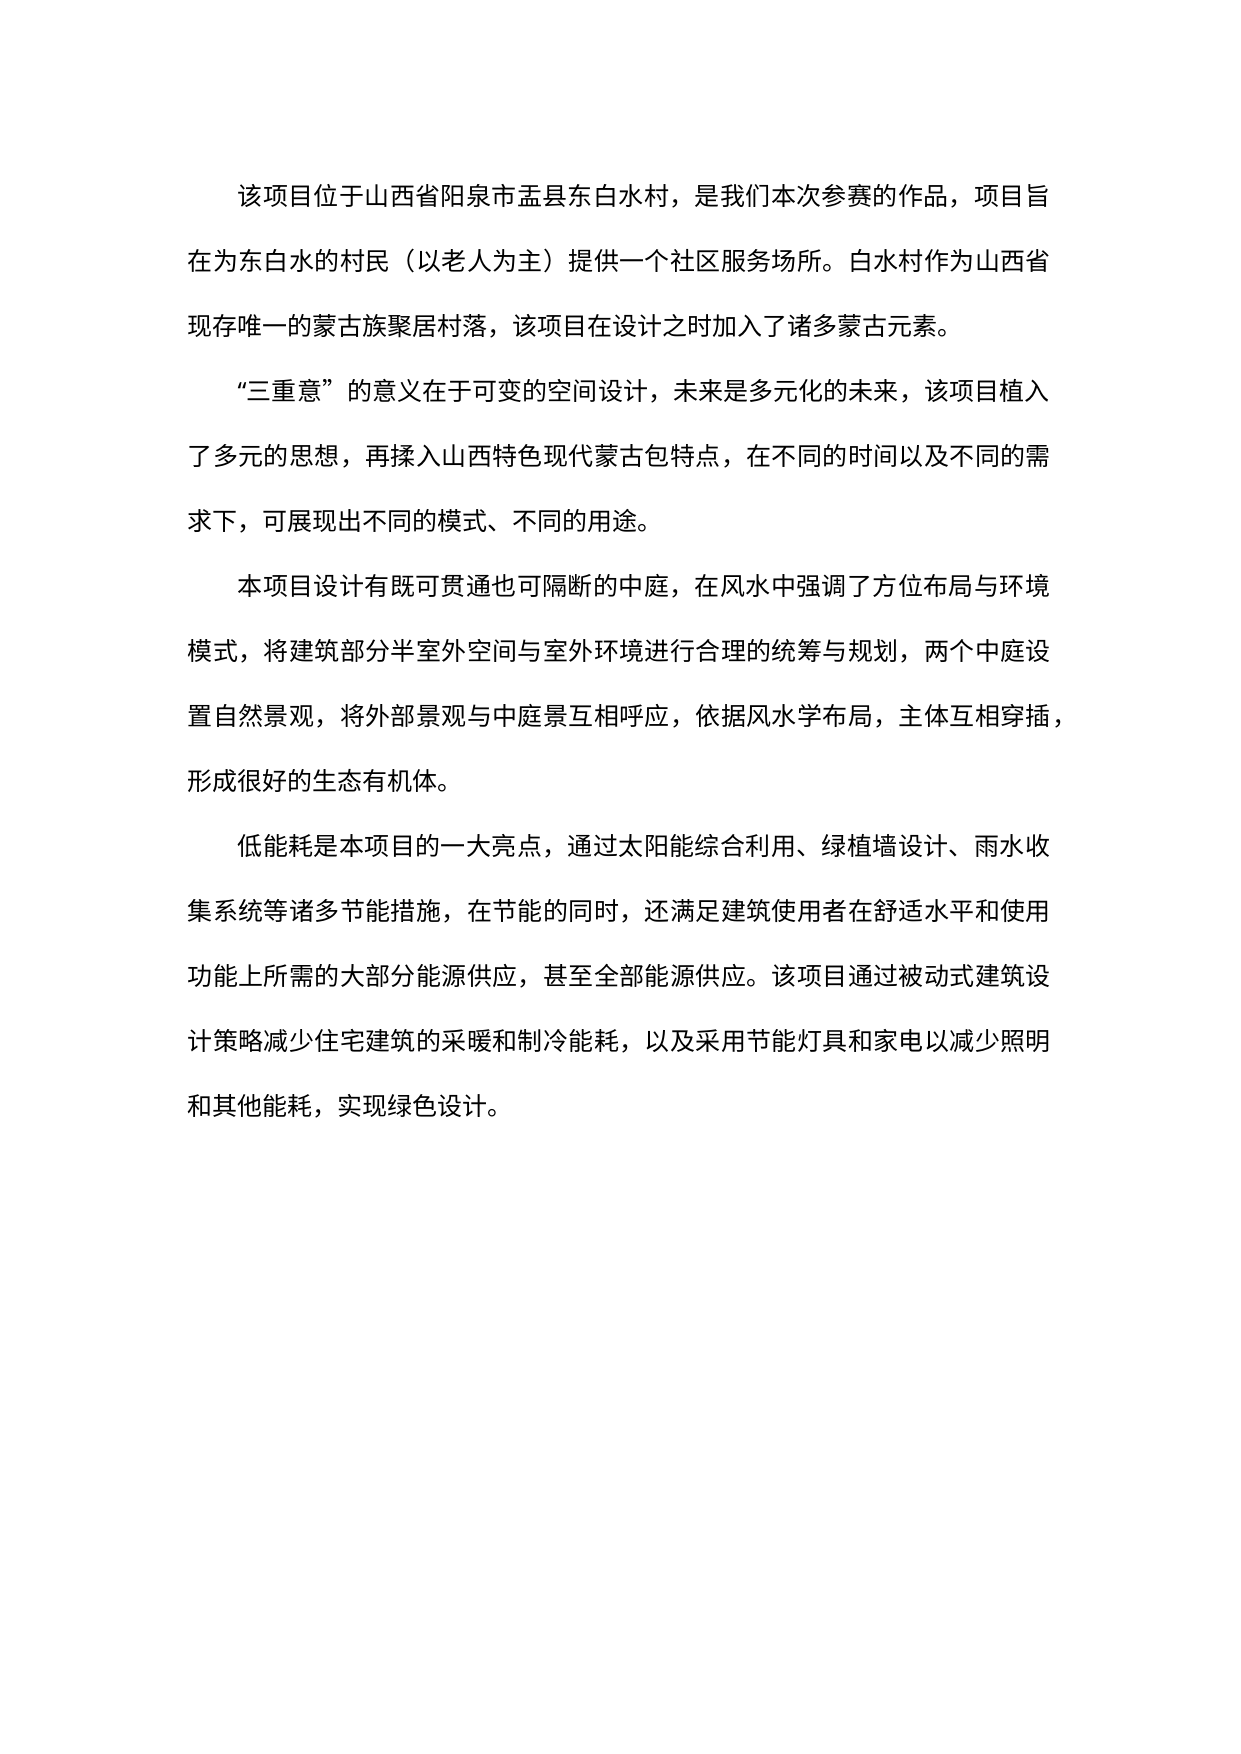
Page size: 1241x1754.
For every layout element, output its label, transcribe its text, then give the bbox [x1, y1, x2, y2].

text 该项目位于山西省阳泉市盂县东白水村，是我们本次参赛的作品，项目旨在为东白水的村民（以老人为主）提供一个社区服务场所。白水村作为山西省现存唯一的蒙古族聚居村落，该项目在设计之时加入了诸多蒙古元素。 [187, 162, 1053, 357]
text 低能耗是本项目的一大亮点，通过太阳能综合利用、绿植墙设计、雨水收集系统等诸多节能措施，在节能的同时，还满足建筑使用者在舒适水平和使用功能上所需的大部分能源供应，甚至全部能源供应。该项目通过被动式建筑设计策略减少住宅建筑的采暖和制冷能耗，以及采用节能灯具和家电以减少照明和其他能耗，实现绿色设计。 [187, 812, 1053, 1137]
text “三重意”的意义在于可变的空间设计，未来是多元化的未来，该项目植入了多元的思想，再揉入山西特色现代蒙古包特点，在不同的时间以及不同的需求下，可展现出不同的模式、不同的用途。 [187, 357, 1053, 552]
text 本项目设计有既可贯通也可隔断的中庭，在风水中强调了方位布局与环境模式，将建筑部分半室外空间与室外环境进行合理的统筹与规划，两个中庭设置自然景观，将外部景观与中庭景互相呼应，依据风水学布局，主体互相穿插，形成很好的生态有机体。 [187, 552, 1053, 812]
